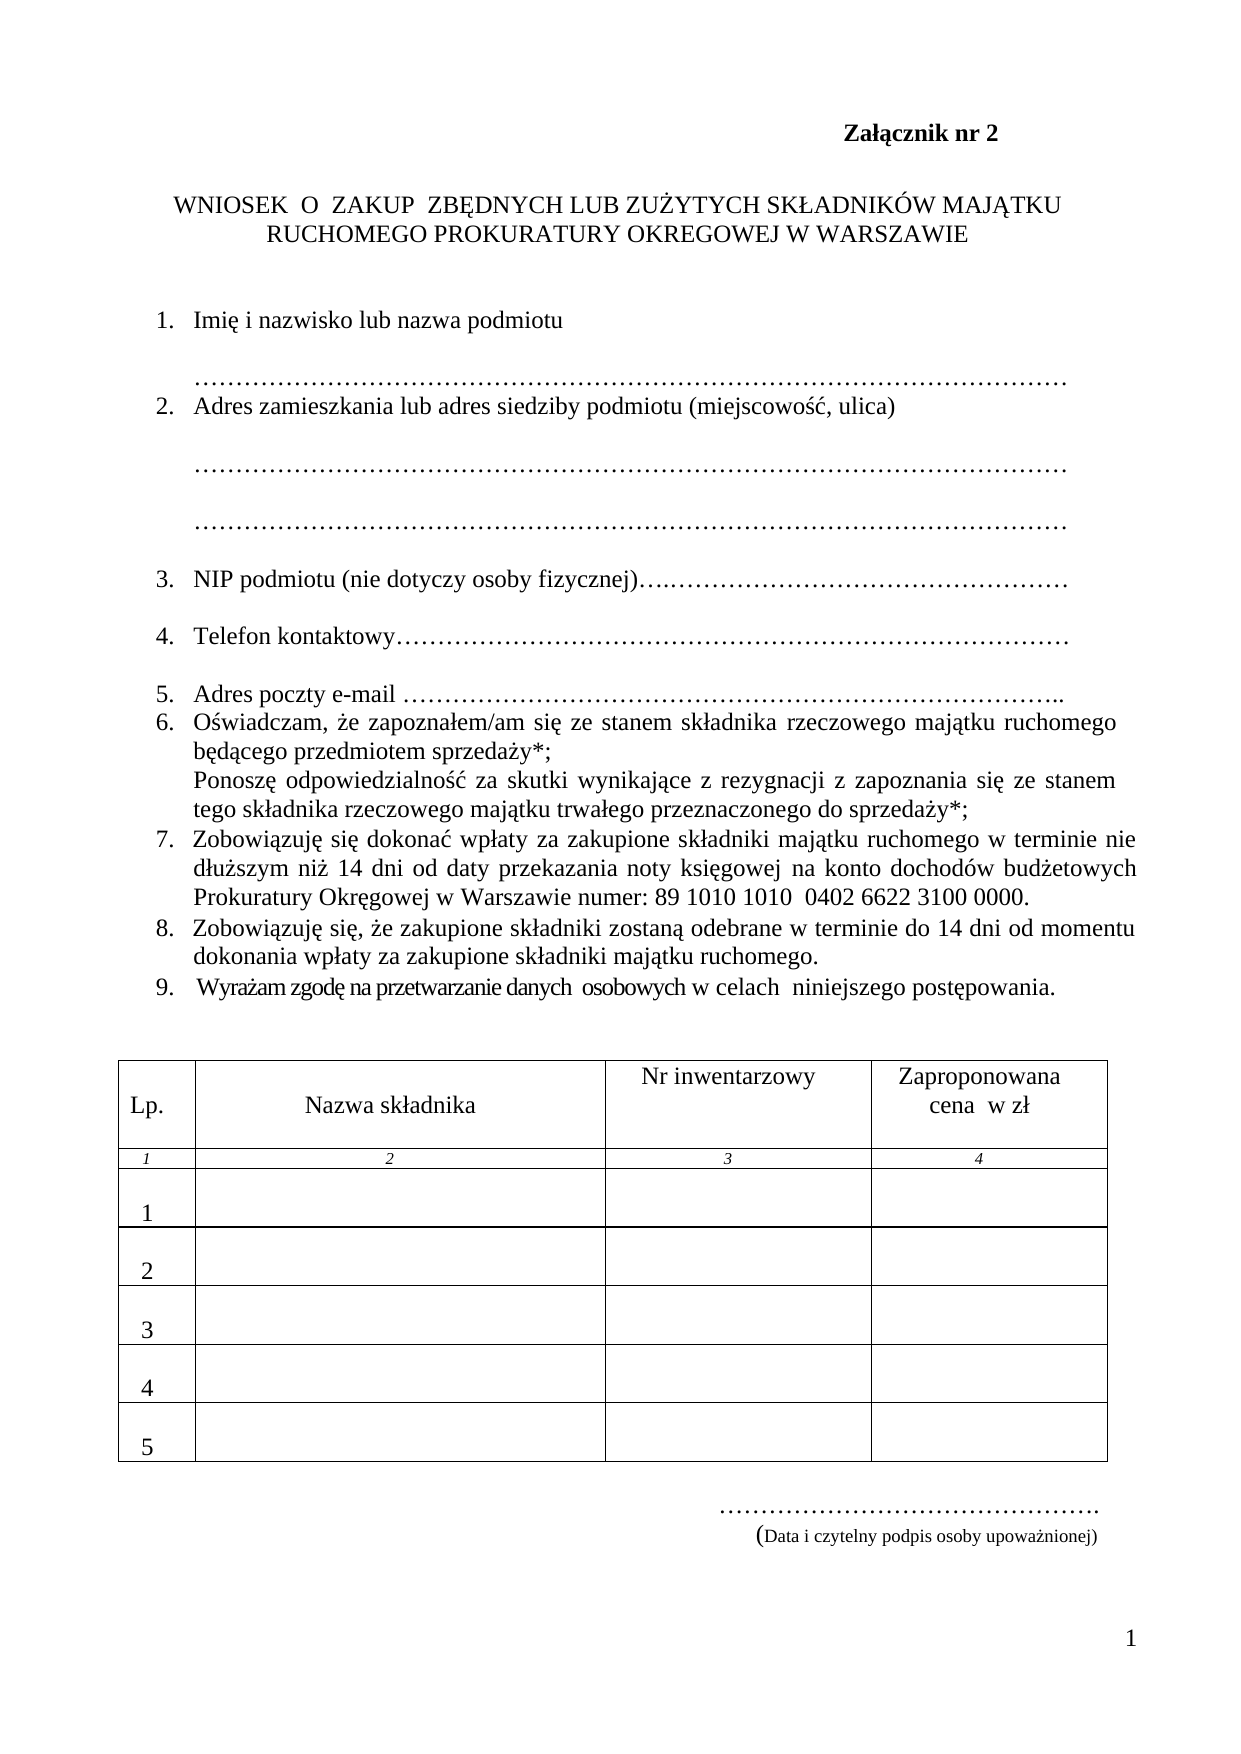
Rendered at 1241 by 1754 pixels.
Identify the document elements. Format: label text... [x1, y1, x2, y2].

table_cell 1 [119, 1149, 195, 1168]
table_cell 2 [119, 1228, 195, 1285]
list Adres zamieszkania lub adres siedziby podmiotu (miejscowość, ulica) [156, 391, 1117, 420]
table_cell [196, 1403, 605, 1461]
list Adres poczty e-mail …………………………………………………………………….. [156, 679, 1117, 707]
table_header Nazwa składnika [196, 1061, 605, 1148]
table_cell [606, 1286, 871, 1343]
table_cell 4 [872, 1149, 1107, 1168]
table_cell [196, 1286, 605, 1343]
table_cell 3 [119, 1286, 195, 1343]
list Oświadczam, że zapoznałem/am się ze stanem składnika rzeczowego majątku ruchomego będącego przedmiotem sprzedaży*; [156, 707, 1117, 765]
table_cell [872, 1169, 1107, 1226]
table_cell [606, 1403, 871, 1461]
table_cell [606, 1228, 871, 1285]
text Załącznik nr 2 [118, 118, 1137, 147]
text WNIOSEK O ZAKUP ZBĘDNYCH LUB ZUŻYTYCH SKŁADNIKÓW MAJĄTKU RUCHOMEGO PROKURATURY OKREGOWEJ W WARSZAWIE [118, 190, 1117, 247]
text (Data i czytelny podpis osoby upoważnionej) [118, 1519, 1117, 1548]
table_cell 4 [119, 1345, 195, 1402]
table_cell [872, 1286, 1107, 1343]
table_cell [196, 1169, 605, 1226]
table_cell [606, 1169, 871, 1226]
list Telefon kontaktowy……………………………………………………………………… [156, 621, 1117, 650]
table_cell 3 [606, 1149, 871, 1168]
list Wyrażam zgodę na przetwarzanie danych osobowych w celach niniejszego postępowania. [156, 972, 1137, 1001]
table_cell [196, 1345, 605, 1402]
list Zobowiązuję się, że zakupione składniki zostaną odebrane w terminie do 14 dni od momentu dokonania wpłaty za zakupione składniki majątku ruchomego. [156, 913, 1137, 970]
list Zobowiązuję się dokonać wpłaty za zakupione składniki majątku ruchomego w terminie nie dłuższym niż 14 dni od daty przekazania noty księgowej na konto dochodów budżetowych Prokuratury Okręgowej w Warszawie numer: 89 1010 1010 0402 6622 3100 0000. [156, 824, 1137, 911]
table_cell [606, 1345, 871, 1402]
table_cell [872, 1403, 1107, 1461]
list NIP podmiotu (nie dotyczy osoby fizycznej)….………………………………………… [156, 564, 1117, 592]
text …………………………………………………………………………………………… [193, 362, 1117, 391]
table_header Lp. [119, 1061, 195, 1148]
table_header Nr inwentarzowy [606, 1061, 871, 1148]
text …………………………………………………………………………………………… [193, 449, 1117, 477]
text Ponoszę odpowiedzialność za skutki wynikające z rezygnacji z zapoznania się ze stanem tego składnika rzeczowego majątku trwałego przeznaczonego do sprzedaży*; [193, 765, 1117, 822]
table_cell 1 [119, 1169, 195, 1226]
table_cell [872, 1228, 1107, 1285]
table_cell [196, 1228, 605, 1285]
list Imię i nazwisko lub nazwa podmiotu [156, 305, 1117, 334]
table_cell 5 [119, 1403, 195, 1461]
table_cell [872, 1345, 1107, 1402]
text ………………………………………. [118, 1490, 1117, 1519]
text …………………………………………………………………………………………… [193, 506, 1117, 535]
table_header Zaproponowana cena w zł [872, 1061, 1107, 1148]
table_cell 2 [196, 1149, 605, 1168]
